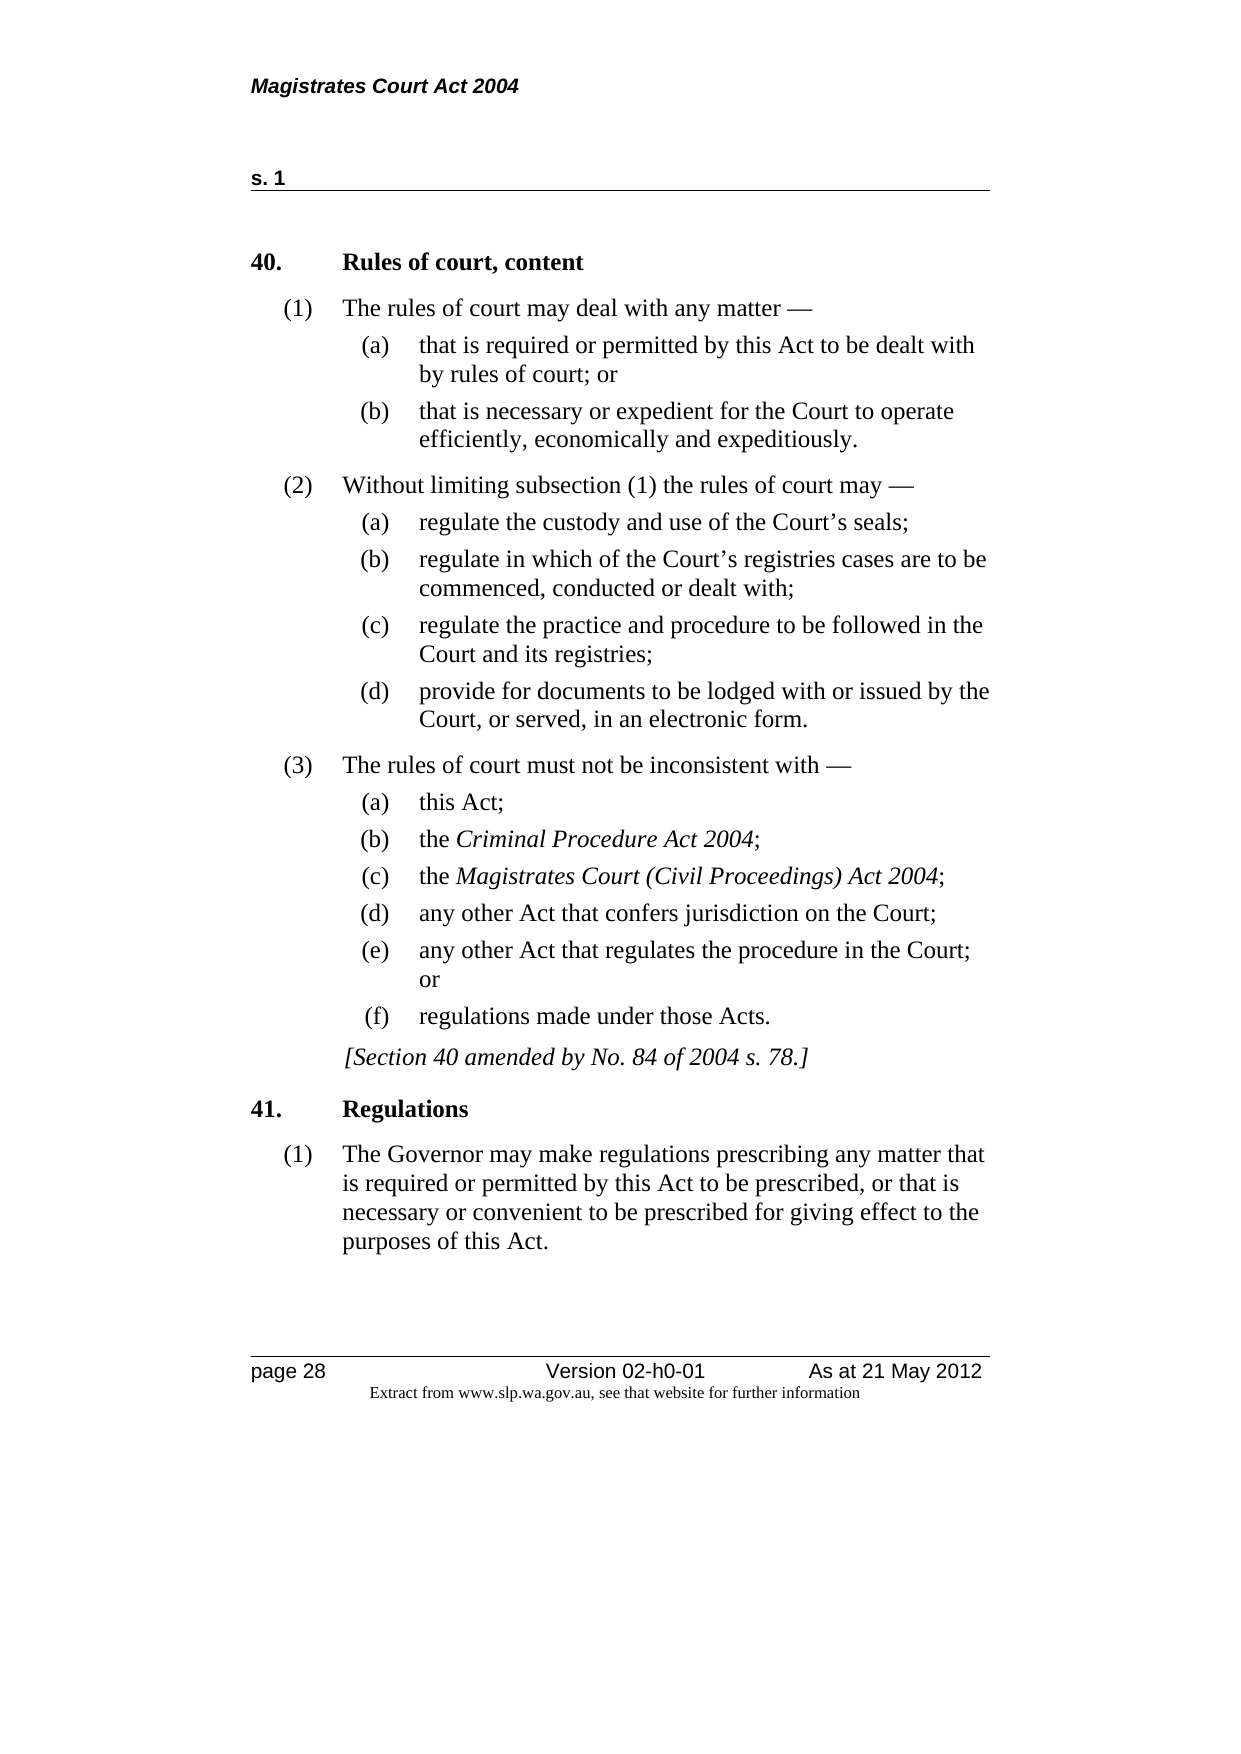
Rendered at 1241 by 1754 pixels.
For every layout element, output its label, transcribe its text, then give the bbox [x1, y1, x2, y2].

text (b) the Criminal Procedure Act 2004; [251, 824, 990, 853]
text (b) that is necessary or expedient for the Court to operate efficiently, economically and expeditiously. [251, 396, 990, 453]
subtitle 41. Regulations [251, 1094, 990, 1123]
text [Section 40 amended by No. 84 of 2004 s. 78.] [251, 1042, 990, 1071]
text (b) regulate in which of the Court’s registries cases are to be commenced, conducted or dealt with; [251, 544, 990, 602]
text (a) that is required or permitted by this Act to be dealt with by rules of court; or [251, 330, 990, 387]
text (2) Without limiting subsection (1) the rules of court may — [251, 470, 990, 499]
text (1) The Governor may make regulations prescribing any matter that is required or permitted by this Act to be prescribed, or that is necessary or convenient to be prescribed for giving effect to the purposes of this Act. [251, 1139, 990, 1254]
subtitle 40. Rules of court, content [251, 247, 990, 276]
text (d) any other Act that confers jurisdiction on the Court; [251, 898, 990, 927]
text (a) this Act; [251, 787, 990, 816]
text (1) The rules of court may deal with any matter — [251, 293, 990, 322]
text (d) provide for documents to be lodged with or issued by the Court, or served, in an electronic form. [251, 676, 990, 733]
text (3) The rules of court must not be inconsistent with — [251, 750, 990, 779]
text (f) regulations made under those Acts. [251, 1001, 990, 1030]
text (c) regulate the practice and procedure to be followed in the Court and its registries; [251, 610, 990, 667]
text (c) the (Civil Proceedings) Act 2004; [251, 861, 990, 890]
text (a) regulate the custody and use of the Court’s seals; [251, 507, 990, 536]
text (e) any other Act that regulates the procedure in the Court; or [251, 935, 990, 993]
